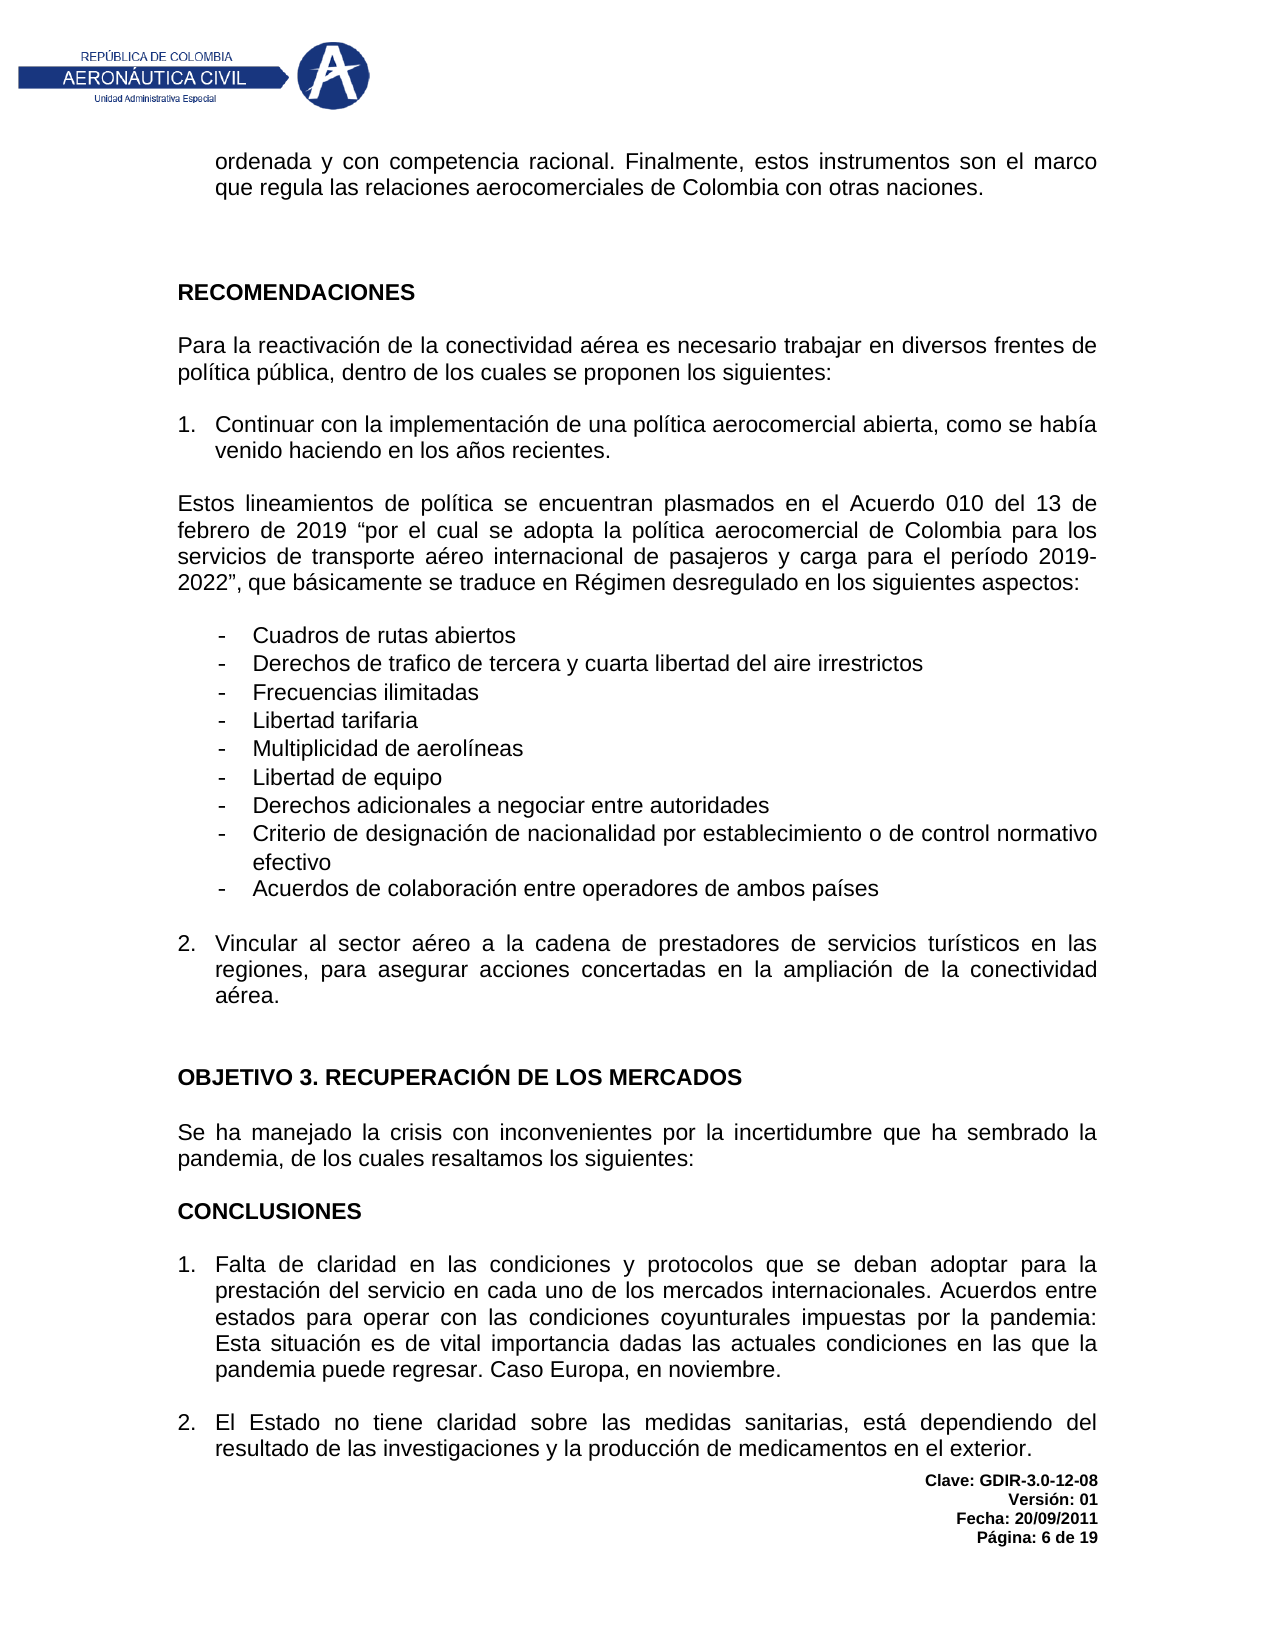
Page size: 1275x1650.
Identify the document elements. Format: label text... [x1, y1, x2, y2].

list Acuerdos de colaboración entre operadores de ambos países [215, 875, 1098, 903]
text CONCLUSIONES [177, 1198, 1098, 1224]
list Vincular al sector aéreo a la cadena de prestadores de servicios turísticos en las regiones, para asegurar acciones concertadas en la ampliación de la conectividad aérea. [177, 930, 1098, 1009]
list Cuadros de rutas abiertos [215, 622, 1098, 650]
list El Estado no tiene claridad sobre las medidas sanitarias, está dependiendo del resultado de las investigaciones y la producción de medicamentos en el exterior. [177, 1409, 1098, 1462]
list Continuar con la implementación de una política aerocomercial abierta, como se había venido haciendo en los años recientes. [177, 411, 1098, 464]
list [177, 148, 1098, 200]
list Libertad tarifaria [215, 707, 1098, 735]
list Multiplicidad de aerolíneas [215, 735, 1098, 764]
list Derechos adicionales a negociar entre autoridades [215, 792, 1098, 820]
list Frecuencias ilimitadas [215, 679, 1098, 707]
text Se ha manejado la crisis con inconvenientes por la incertidumbre que ha sembrado la pandemia, de los cuales resaltamos los siguientes: [177, 1119, 1098, 1172]
picture [17, 15, 390, 132]
text Para la reactivación de la conectividad aérea es necesario trabajar en diversos frentes de política pública, dentro de los cuales se proponen los siguientes: [177, 332, 1098, 385]
text RECOMENDACIONES [177, 279, 1098, 306]
text OBJETIVO 3. RECUPERACIÓN DE LOS MERCADOS [177, 1064, 1098, 1090]
list Falta de claridad en las condiciones y protocolos que se deban adoptar para la prestación del servicio en cada uno de los mercados internacionales. Acuerdos entre estados para operar con las condiciones coyunturales impuestas por la pandemia: Esta situación es de vital importancia dadas las actuales condiciones en las que la pandemia puede regresar. Caso Europa, en noviembre. [177, 1251, 1098, 1383]
text Estos lineamientos de política se encuentran plasmados en el Acuerdo 010 del 13 de febrero de 2019 “por el cual se adopta la política aerocomercial de Colombia para los servicios de transporte aéreo internacional de pasajeros y carga para el período 2019-2022”, que básicamente se traduce en Régimen desregulado en los siguientes aspectos: [177, 490, 1098, 596]
list Libertad de equipo [215, 764, 1098, 792]
list Criterio de designación de nacionalidad por establecimiento o de control normativo efectivo [215, 820, 1098, 875]
list Derechos de trafico de tercera y cuarta libertad del aire irrestrictos [215, 650, 1098, 679]
